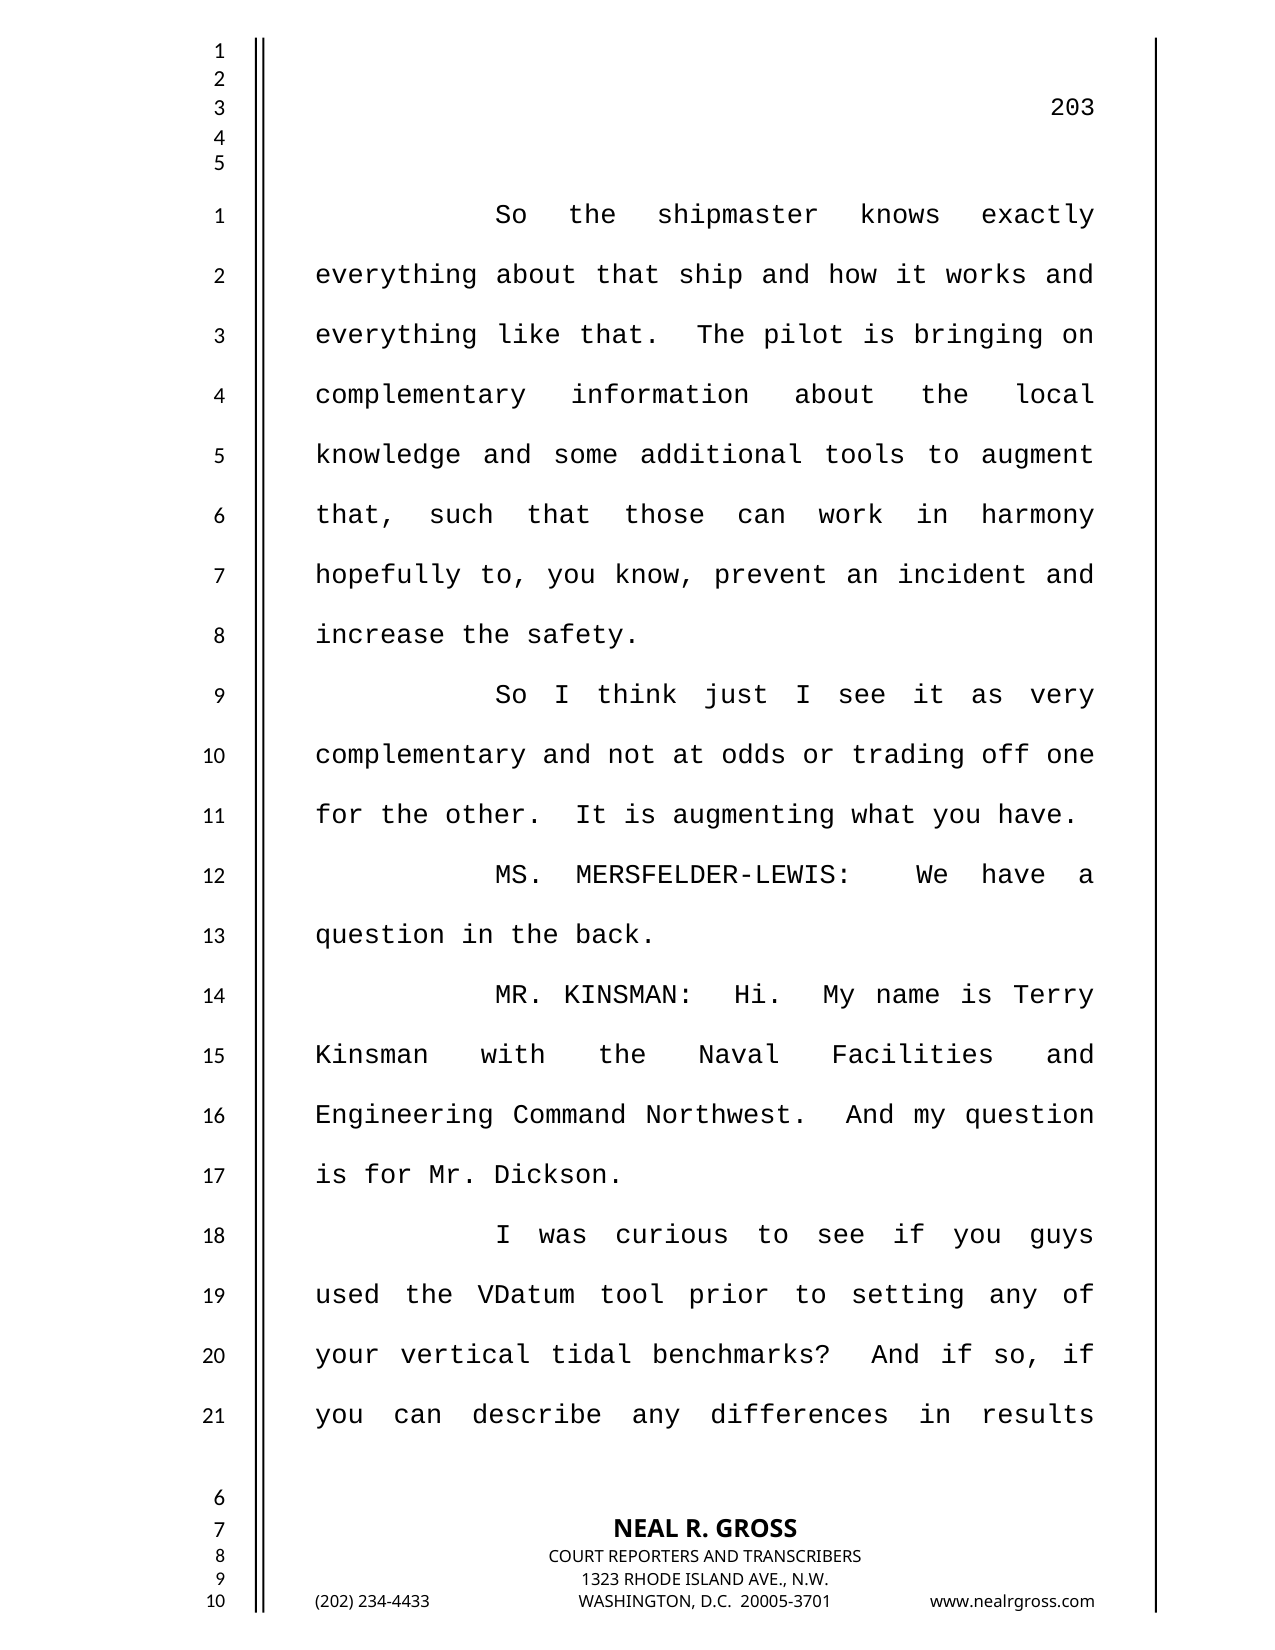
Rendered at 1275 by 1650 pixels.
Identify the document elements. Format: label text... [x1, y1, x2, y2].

text MR. KINSMAN: Hi. My name is Terry Kinsman with the Naval Facilities and Engineering Command Northwest. And my question is for Mr. Dickson. [315, 956, 1095, 1196]
text So the shipmaster knows exactly everything about that ship and how it works and everything like that. The pilot is bringing on complementary information about the local knowledge and some additional tools to augment that, such that those can work in harmony hopefully to, you know, prevent an incident and increase the safety. [315, 176, 1095, 656]
text So I think just I see it as very complementary and not at odds or trading off one for the other. It is augmenting what you have. [315, 656, 1095, 836]
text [315, 1196, 1095, 1436]
text MS. MERSFELDER-LEWIS: We have a question in the back. [315, 836, 1095, 956]
